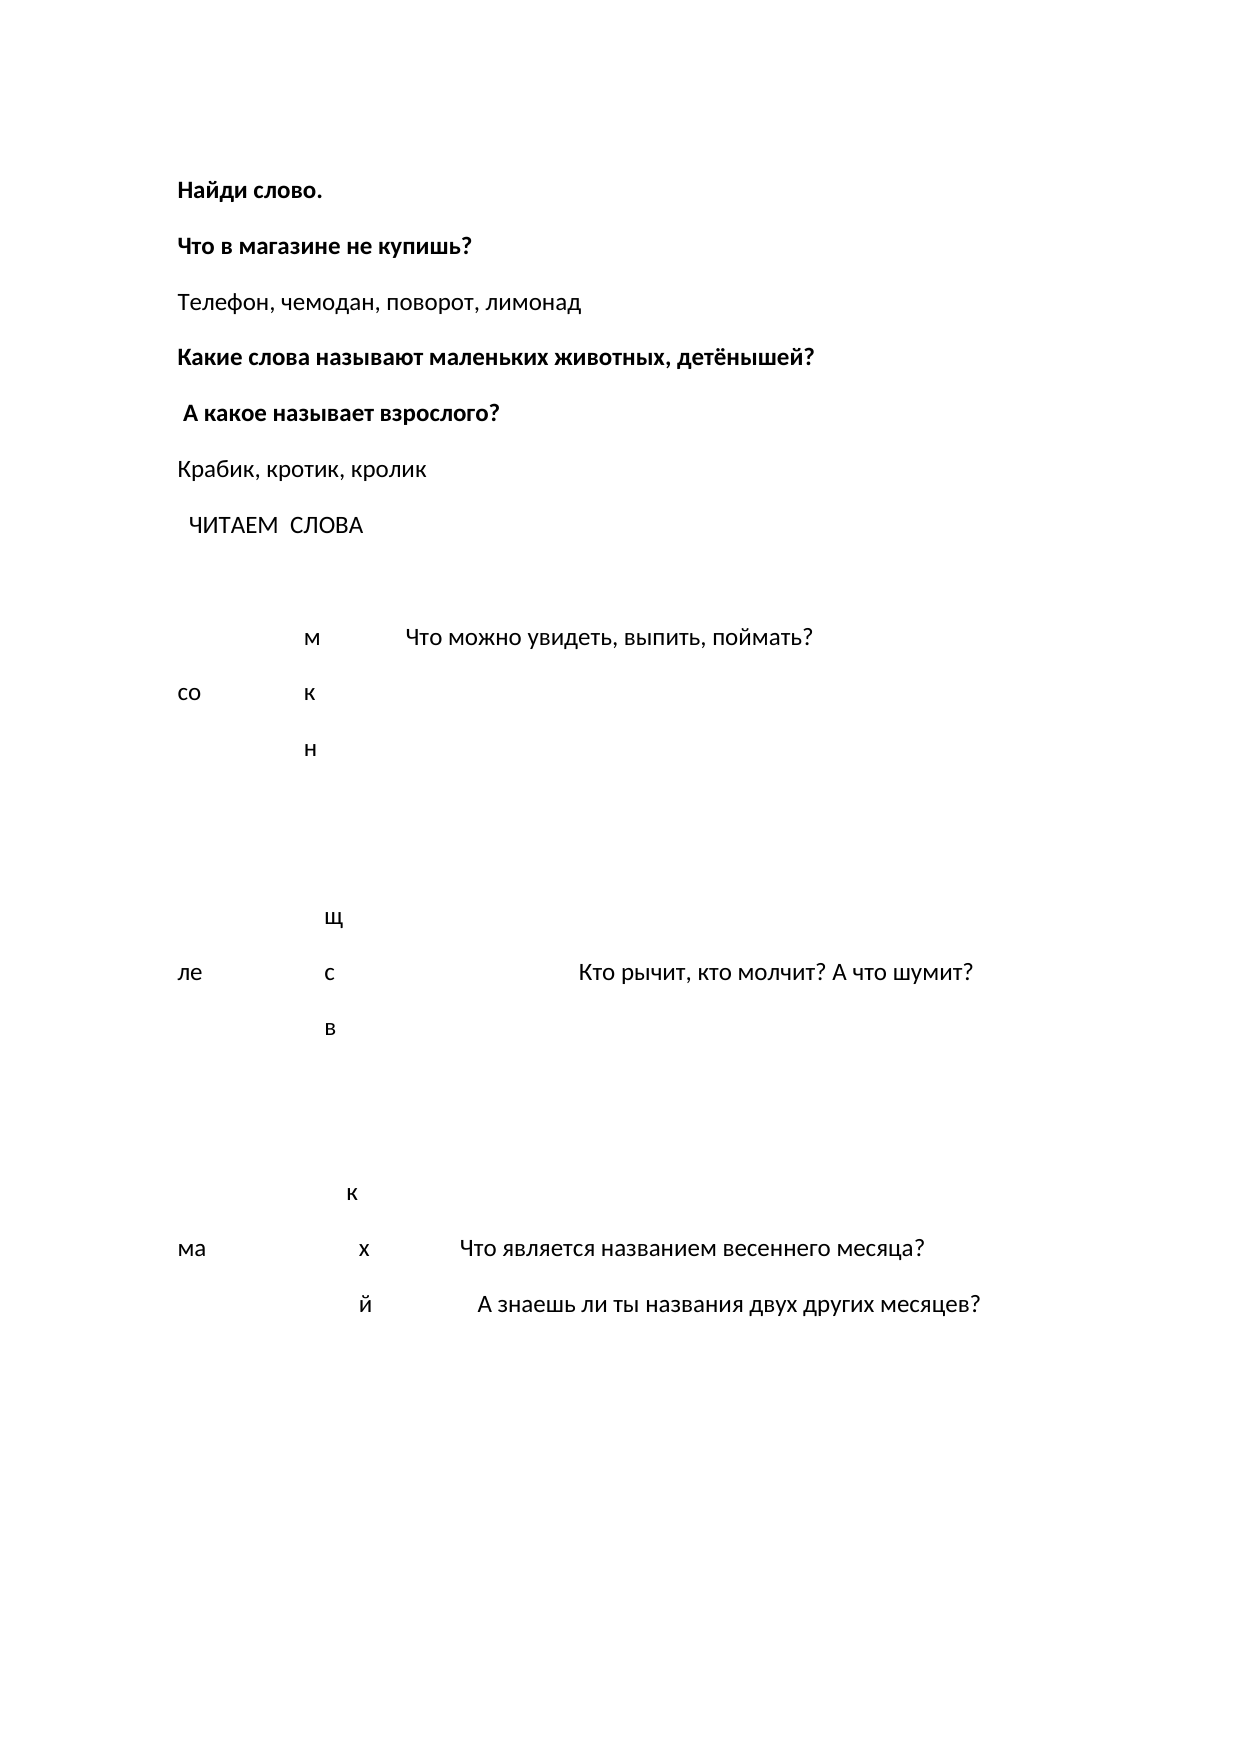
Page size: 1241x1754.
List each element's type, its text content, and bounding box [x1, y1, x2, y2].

text й А знаешь ли ты названия двух других месяцев? [177, 1288, 1152, 1319]
text ле с Кто рычит, кто молчит? А что шумит? [177, 956, 1152, 986]
text Крабик, кротик, кролик [177, 453, 1152, 484]
text ма х Что является названием весеннего месяца? [177, 1232, 1152, 1263]
text А какое называет взрослого? [177, 397, 1152, 428]
text щ [177, 900, 1152, 930]
text в [177, 1011, 1152, 1042]
text к [177, 1176, 1152, 1207]
text ЧИТАЕМ СЛОВА [177, 509, 1152, 539]
text Найди слово. [177, 174, 1152, 204]
text Какие слова называют маленьких животных, детёнышей? [177, 341, 1152, 372]
text м Что можно увидеть, выпить, поймать? [177, 621, 1152, 651]
text со к [177, 676, 1152, 707]
text н [177, 732, 1152, 763]
text Телефон, чемодан, поворот, лимонад [177, 286, 1152, 316]
text Что в магазине не купишь? [177, 230, 1152, 260]
